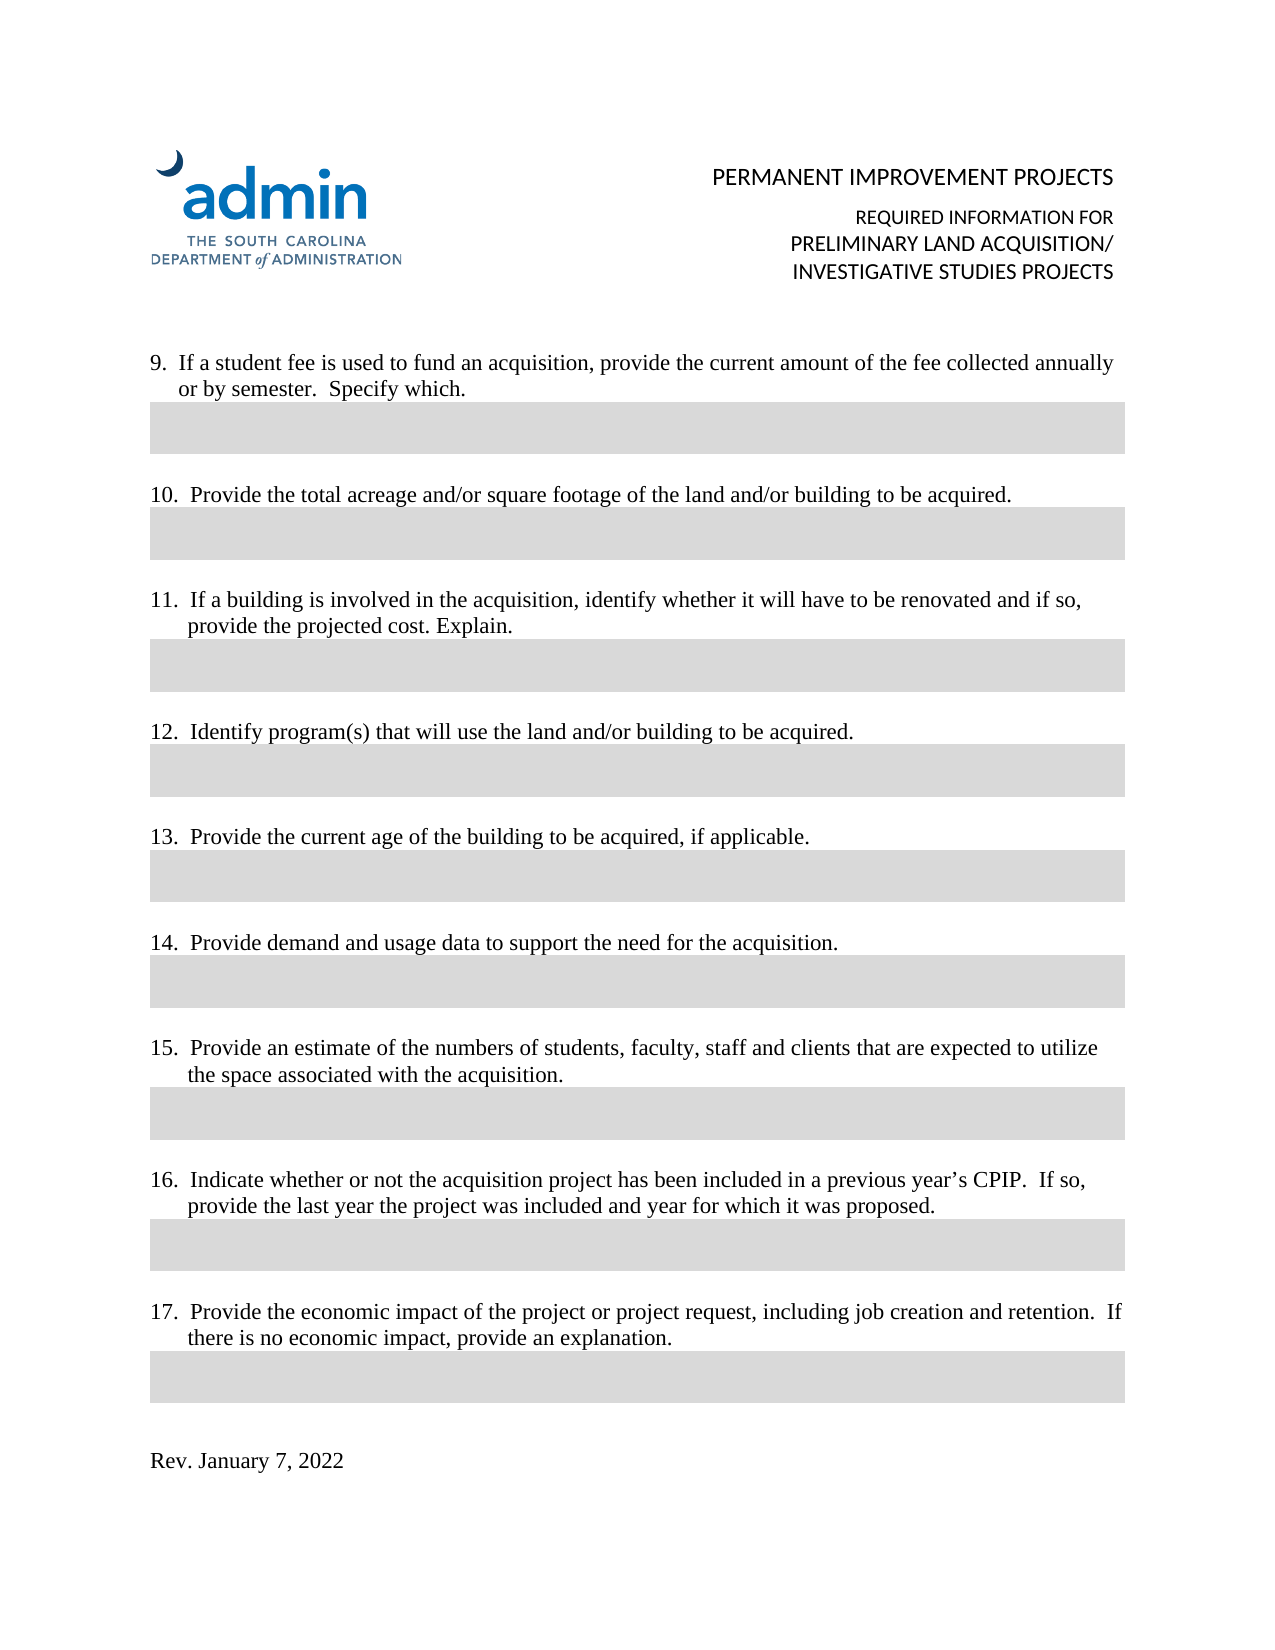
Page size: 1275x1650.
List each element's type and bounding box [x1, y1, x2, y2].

picture [151, 150, 402, 269]
